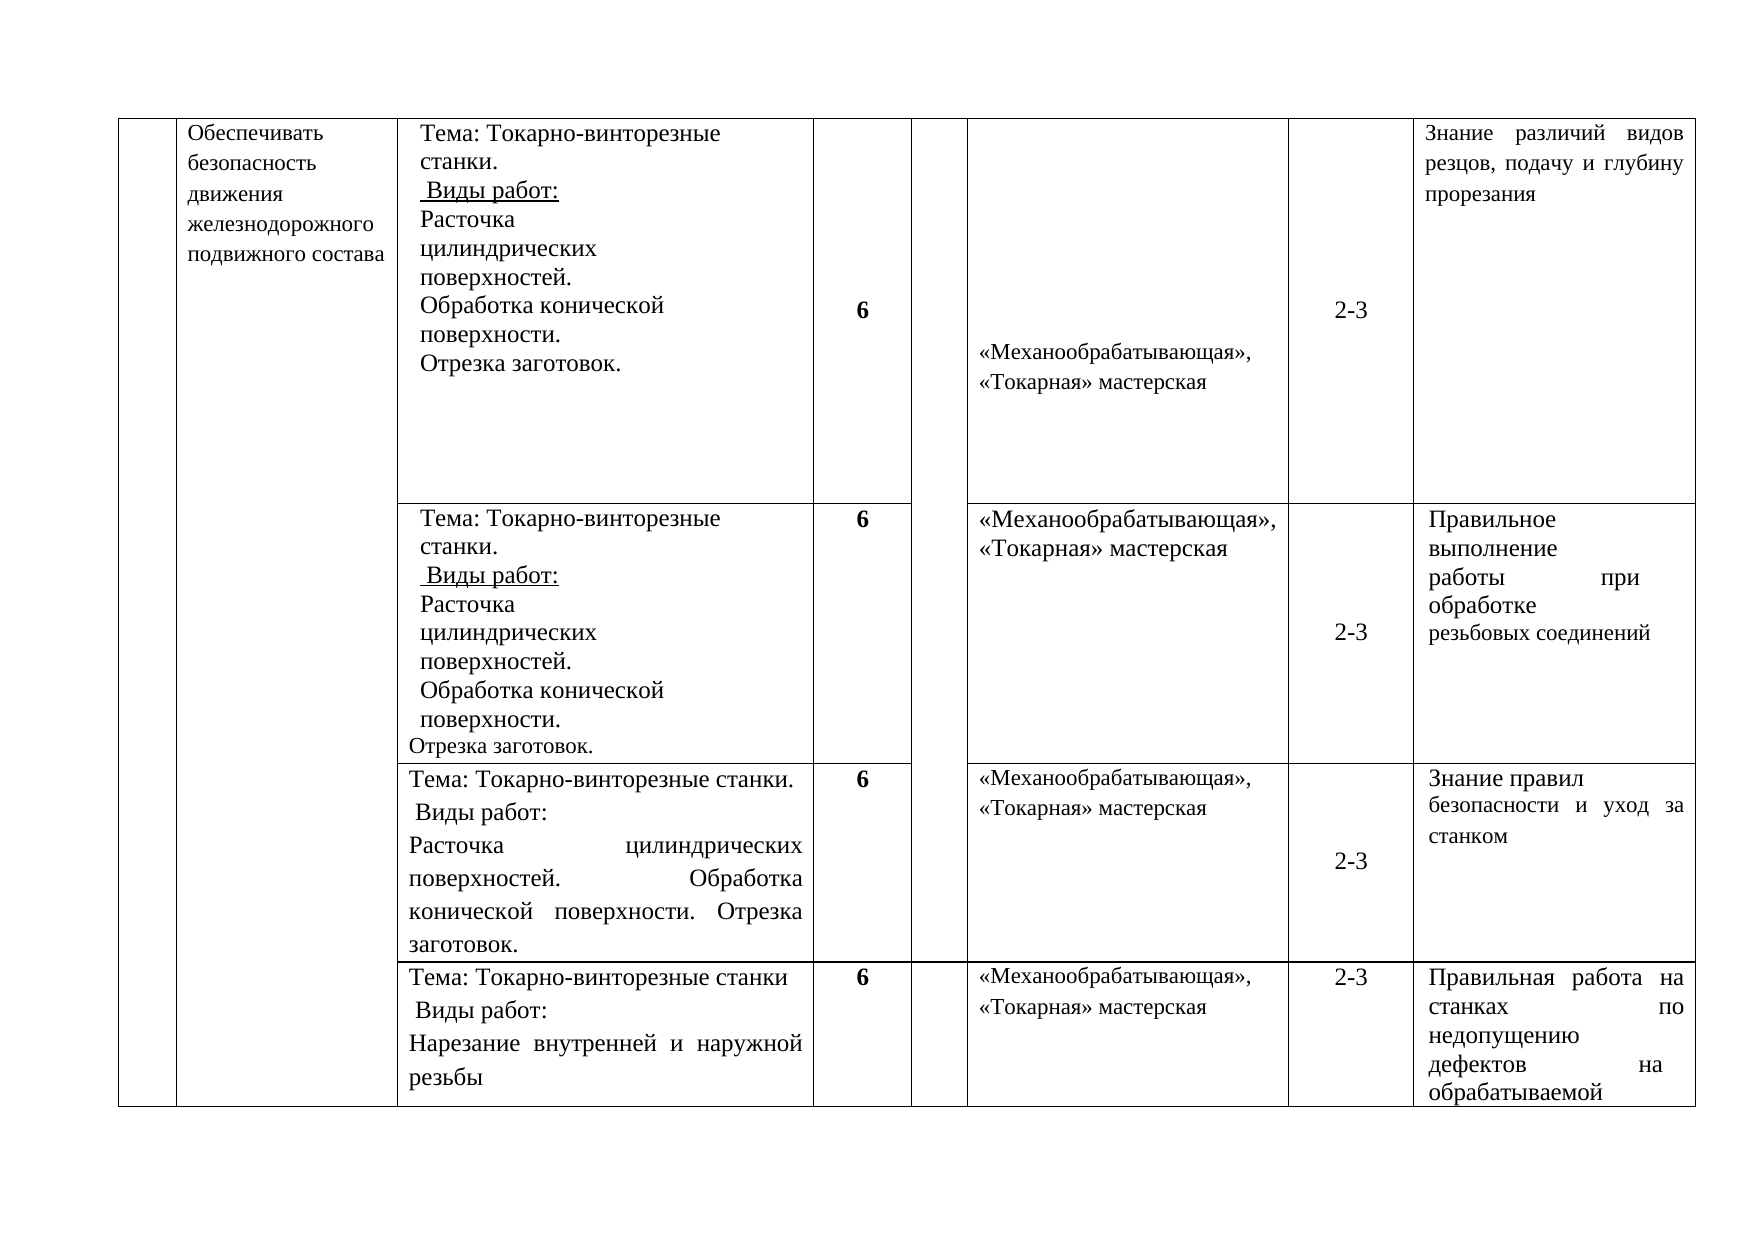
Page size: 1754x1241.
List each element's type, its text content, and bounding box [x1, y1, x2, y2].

table_cell 2-3 [1289, 963, 1413, 1106]
table_cell Тема: Токарно-винторезные станки. Виды работ: Расточка цилиндрических поверхностей. Обработка конической поверхности. Отрезка заготовок. [398, 504, 813, 763]
table_cell 2-3 [1289, 504, 1413, 763]
table_cell 6 [814, 764, 911, 961]
table_cell Знание различий видов резцов, подачу и глубину прорезания [1414, 119, 1695, 503]
table_cell 6 [814, 504, 911, 763]
table_cell Тема: Токарно-винторезные станки. Виды работ: Расточка цилиндрических поверхностей. Обработка конической поверхности. Отрезка заготовок. [398, 119, 813, 503]
table_cell Правильное выполнение работы при обработке резьбовых соединений [1414, 504, 1695, 763]
table_cell «Механообрабатывающая», «Токарная» мастерская [968, 764, 1288, 961]
table_cell 2-3 [1289, 764, 1413, 961]
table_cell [1414, 963, 1695, 1106]
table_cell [968, 963, 1288, 1106]
table_cell «Механообрабатывающая», «Токарная» мастерская [968, 504, 1288, 763]
table_cell [912, 963, 967, 1106]
table_cell Знание правил безопасности и уход за станком [1414, 764, 1695, 961]
table_cell 6 [814, 963, 911, 1106]
table_cell Тема: Токарно-винторезные станки. Виды работ: Расточка цилиндрических поверхностей. Обработка конической поверхности. Отрезка заготовок. [398, 764, 813, 961]
table_cell 6 [814, 119, 911, 503]
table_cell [398, 963, 813, 1106]
table_cell 2-3 [1289, 119, 1413, 503]
